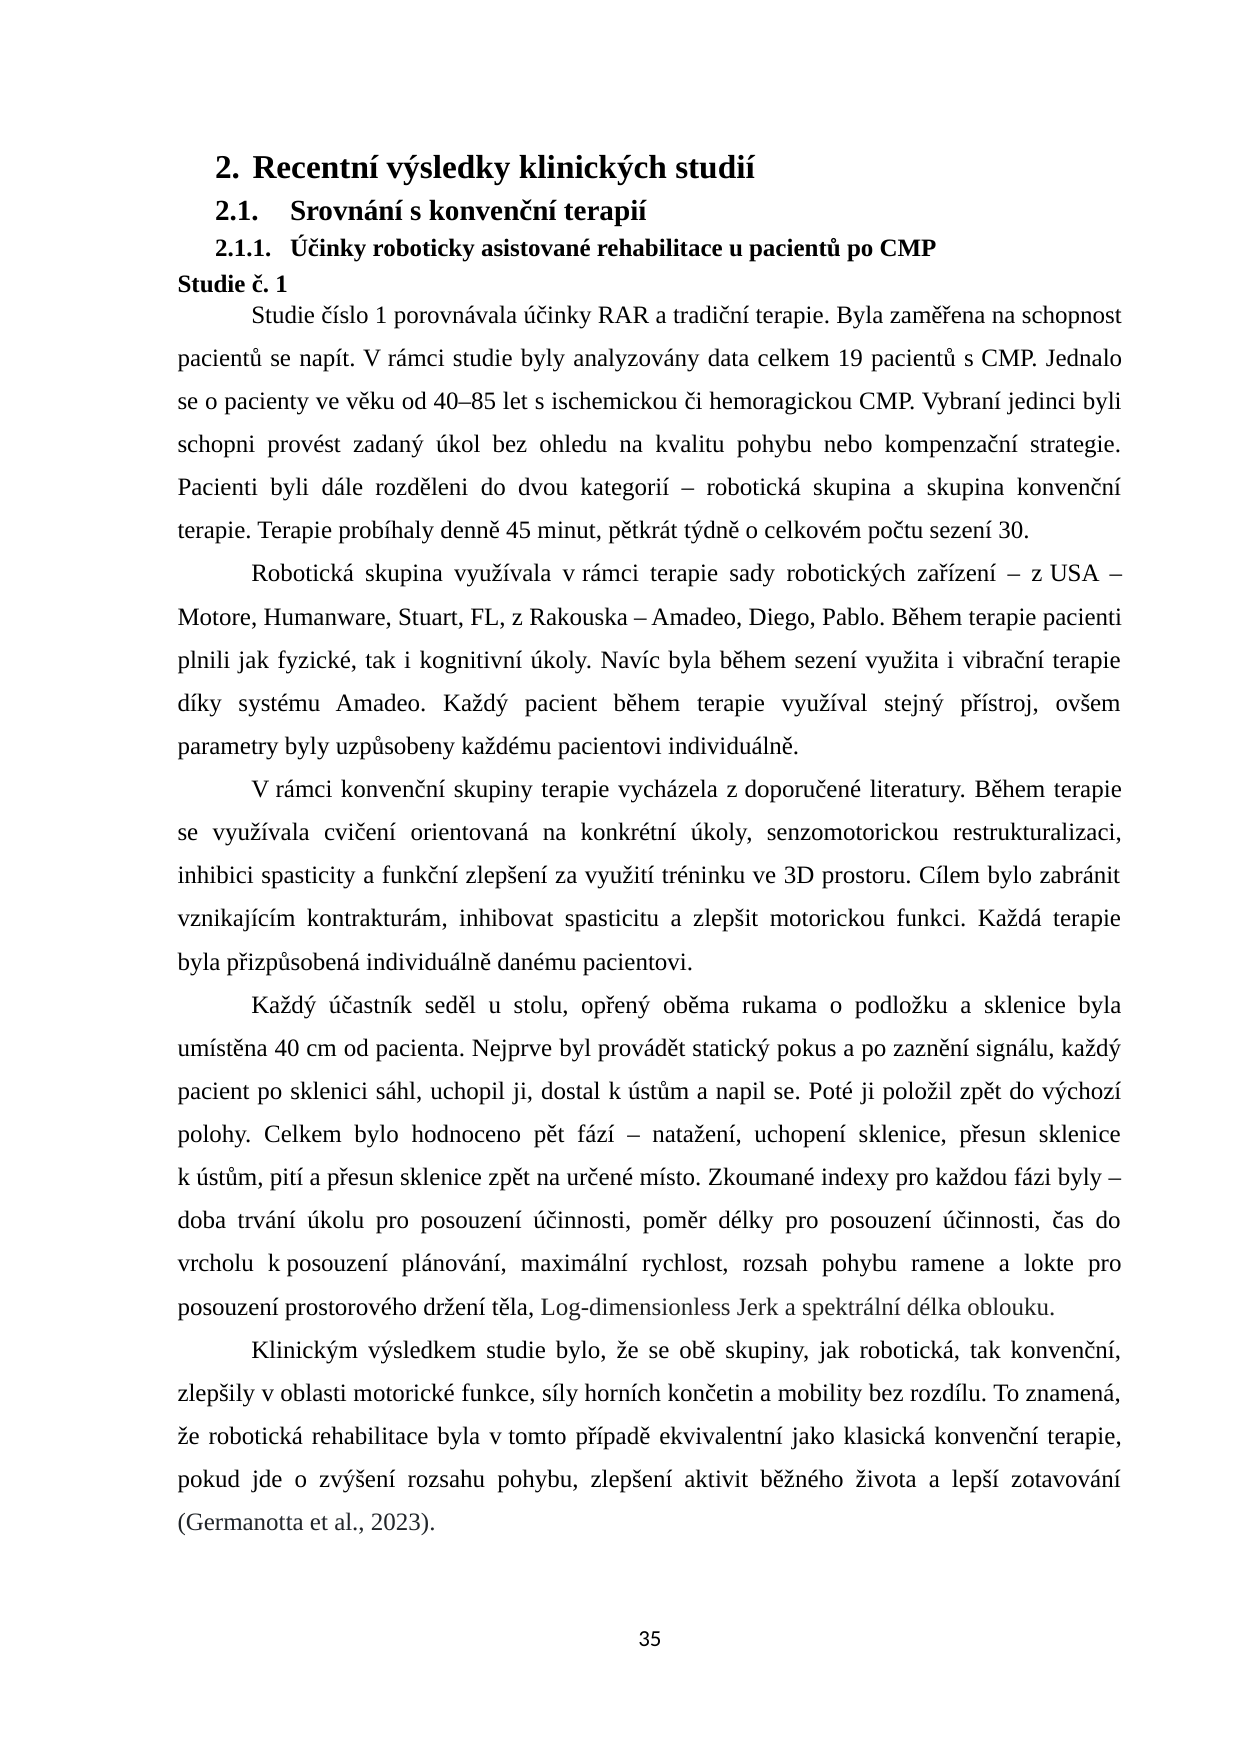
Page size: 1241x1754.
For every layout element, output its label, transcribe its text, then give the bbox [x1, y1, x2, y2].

subtitle Účinky roboticky asistované rehabilitace u pacientů po CMP [215, 233, 1122, 262]
text Klinickým výsledkem studie bylo, že se obě skupiny, jak robotická, tak konvenční, zlepšily v oblasti motorické funkce, síly horních končetin a mobility bez rozdílu. To znamená, že robotická rehabilitace byla v tomto případě ekvivalentní jako klasická konvenční terapie, pokud jde o zvýšení rozsahu pohybu, zlepšení aktivit běžného života a lepší zotavování (Germanotta et al., 2023). [177, 1335, 1122, 1536]
subtitle Recentní výsledky klinických studií [215, 148, 1122, 186]
subtitle Studie č. 1 [177, 269, 1122, 297]
subtitle Srovnání s konvenční terapií [215, 193, 1122, 227]
text Robotická skupina využívala v rámci terapie sady robotických zařízení – z USA – Motore, Humanware, Stuart, FL, z Rakouska – Amadeo, Diego, Pablo. Během terapie pacienti plnili jak fyzické, tak i kognitivní úkoly. Navíc byla během sezení využita i vibrační terapie díky systému Amadeo. Každý pacient během terapie využíval stejný přístroj, ovšem parametry byly uzpůsobeny každému pacientovi individuálně. [177, 558, 1122, 760]
text Studie číslo 1 porovnávala účinky RAR a tradiční terapie. Byla zaměřena na schopnost pacientů se napít. V rámci studie byly analyzovány data celkem 19 pacientů s CMP. Jednalo se o pacienty ve věku od 40–85 let s ischemickou či hemoragickou CMP. Vybraní jedinci byli schopni provést zadaný úkol bez ohledu na kvalitu pohybu nebo kompenzační strategie. Pacienti byli dále rozděleni do dvou kategorií – robotická skupina a skupina konvenční terapie. Terapie probíhaly denně 45 minut, pětkrát týdně o celkovém počtu sezení 30. [177, 300, 1122, 544]
text V rámci konvenční skupiny terapie vycházela z doporučené literatury. Během terapie se využívala cvičení orientovaná na konkrétní úkoly, senzomotorickou restrukturalizaci, inhibici spasticity a funkční zlepšení za využití tréninku ve 3D prostoru. Cílem bylo zabránit vznikajícím kontrakturám, inhibovat spasticitu a zlepšit motorickou funkci. Každá terapie byla přizpůsobená individuálně danému pacientovi. [177, 774, 1122, 975]
text Každý účastník seděl u stolu, opřený oběma rukama o podložku a sklenice byla umístěna 40 cm od pacienta. Nejprve byl provádět statický pokus a po zaznění signálu, každý pacient po sklenici sáhl, uchopil ji, dostal k ústům a napil se. Poté ji položil zpět do výchozí polohy. Celkem bylo hodnoceno pět fází – natažení, uchopení sklenice, přesun sklenice k ústům, pití a přesun sklenice zpět na určené místo. Zkoumané indexy pro každou fázi byly – doba trvání úkolu pro posouzení účinnosti, poměr délky pro posouzení účinnosti, čas do vrcholu k posouzení plánování, maximální rychlost, rozsah pohybu ramene a lokte pro posouzení prostorového držení těla, Log-dimensionless Jerk a spektrální délka oblouku. [177, 990, 1122, 1320]
